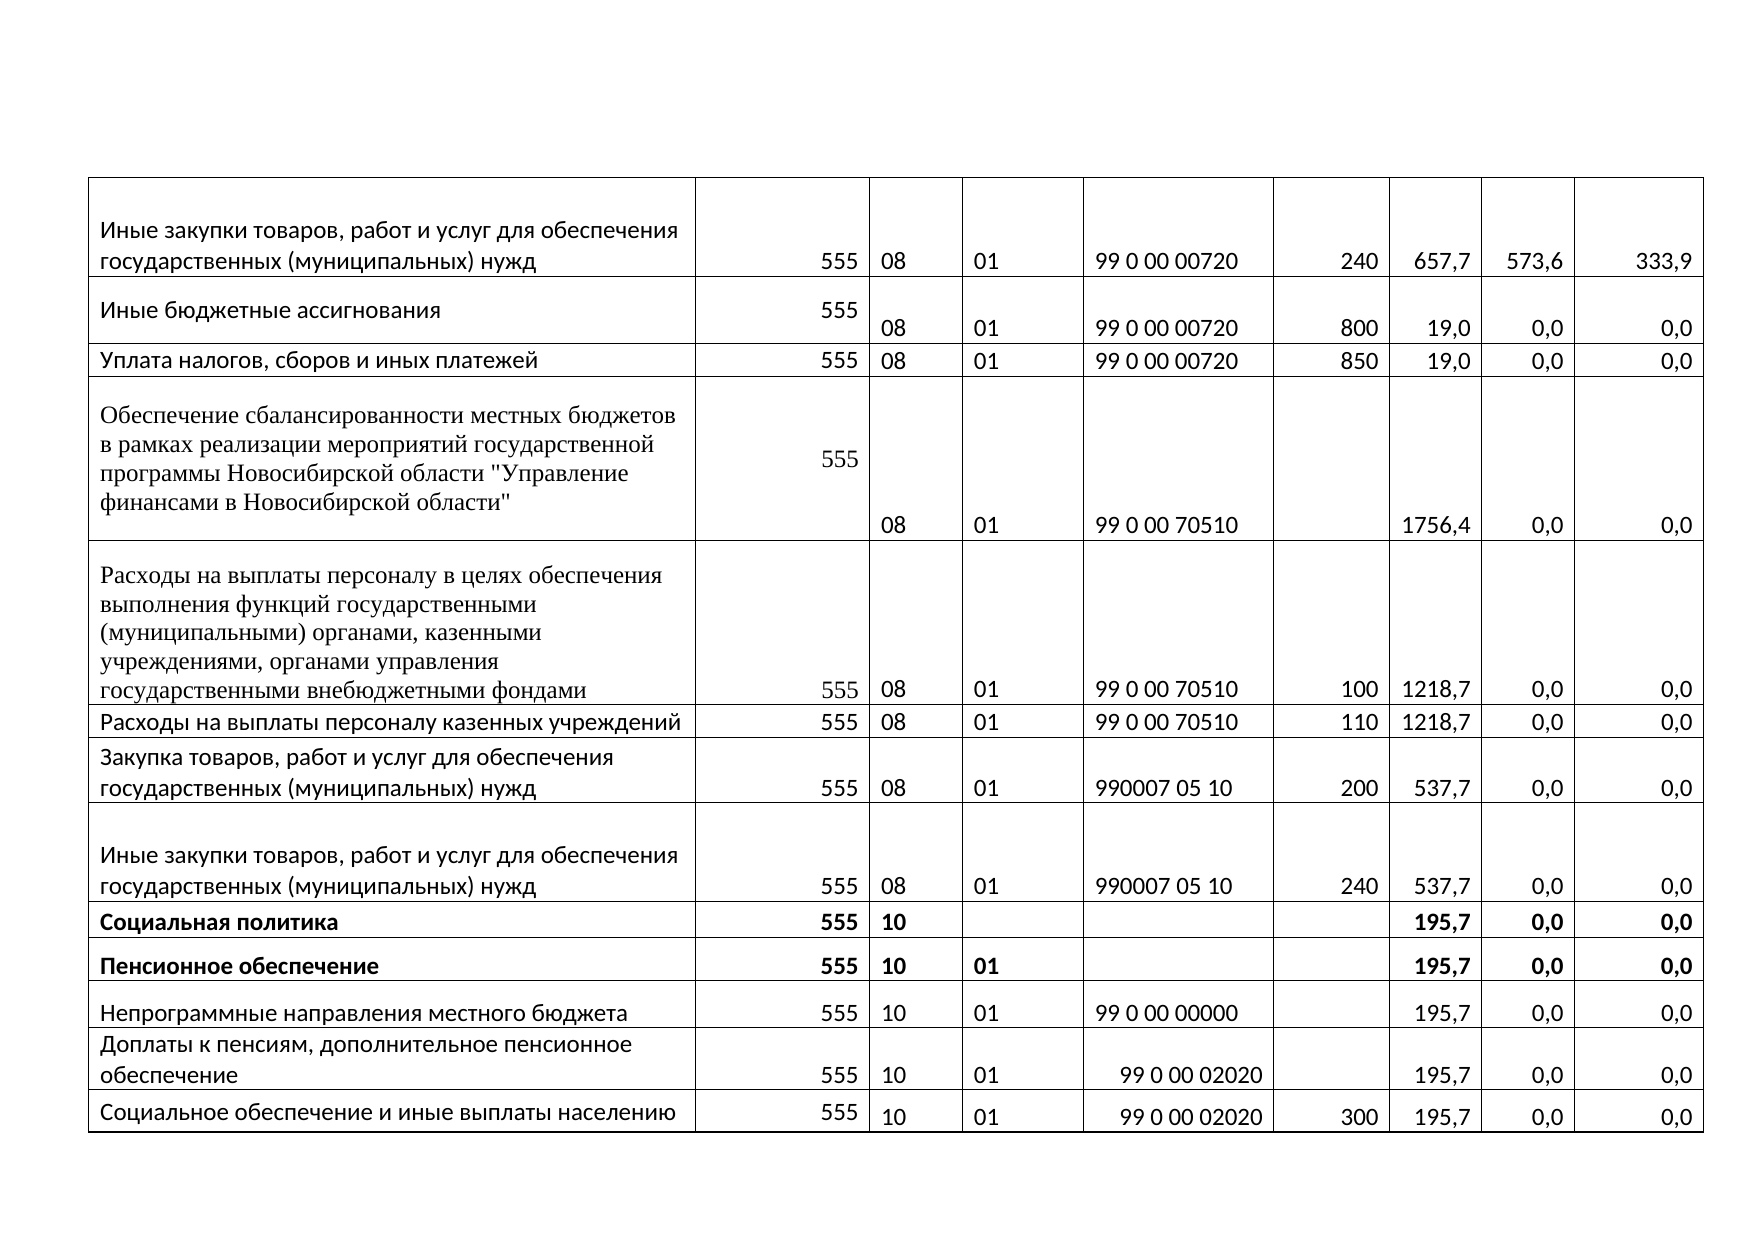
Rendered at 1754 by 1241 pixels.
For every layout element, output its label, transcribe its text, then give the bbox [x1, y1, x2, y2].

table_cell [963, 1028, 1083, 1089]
table_cell 01 [963, 541, 1083, 704]
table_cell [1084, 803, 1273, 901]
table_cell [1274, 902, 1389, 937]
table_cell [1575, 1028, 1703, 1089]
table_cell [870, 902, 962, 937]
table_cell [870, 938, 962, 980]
table_cell 01 [963, 377, 1083, 540]
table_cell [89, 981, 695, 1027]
table_cell Расходы на выплаты персоналу в целях обеспечения выполнения функций государственными (муниципальными) органами, казенными учреждениями, органами управления государственными внебюджетными фондами [89, 541, 695, 704]
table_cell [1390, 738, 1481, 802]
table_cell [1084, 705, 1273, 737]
table_cell 1756,4 [1390, 377, 1481, 540]
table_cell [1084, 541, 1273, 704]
table_cell 99 0 00 00720 [1084, 277, 1273, 343]
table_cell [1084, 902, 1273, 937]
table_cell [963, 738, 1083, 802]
table_cell 555 [696, 277, 869, 343]
table_cell 99 0 00 00720 [1084, 344, 1273, 376]
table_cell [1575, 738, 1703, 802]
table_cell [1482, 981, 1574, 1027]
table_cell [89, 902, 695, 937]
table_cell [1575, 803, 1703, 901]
table_cell 555 [696, 344, 869, 376]
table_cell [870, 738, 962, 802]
table_cell 01 [963, 277, 1083, 343]
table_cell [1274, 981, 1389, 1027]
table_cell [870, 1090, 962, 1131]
table_cell 08 [870, 344, 962, 376]
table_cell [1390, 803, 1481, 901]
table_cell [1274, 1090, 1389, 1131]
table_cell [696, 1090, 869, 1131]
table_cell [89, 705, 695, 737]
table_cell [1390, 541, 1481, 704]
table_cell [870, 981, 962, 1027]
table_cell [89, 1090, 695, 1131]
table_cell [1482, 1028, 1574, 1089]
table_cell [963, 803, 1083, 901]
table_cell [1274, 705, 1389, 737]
table_cell 240 [1274, 178, 1389, 276]
table_cell 573,6 [1482, 178, 1574, 276]
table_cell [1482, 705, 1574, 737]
table_cell 333,9 [1575, 178, 1703, 276]
table_cell Обеспечение сбалансированности местных бюджетов в рамках реализации мероприятий государственной программы Новосибирской области "Управление финансами в Новосибирской области" [89, 377, 695, 540]
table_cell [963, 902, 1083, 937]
table_cell 08 [870, 377, 962, 540]
table_cell 555 [696, 541, 869, 704]
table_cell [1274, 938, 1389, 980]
table_cell Уплата налогов, сборов и иных платежей [89, 344, 695, 376]
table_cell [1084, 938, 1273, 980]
table_cell 0,0 [1575, 344, 1703, 376]
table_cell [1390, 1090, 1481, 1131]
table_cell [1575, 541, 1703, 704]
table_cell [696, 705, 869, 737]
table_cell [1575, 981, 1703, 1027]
table_cell Иные закупки товаров, работ и услуг для обеспечения государственных (муниципальных) нужд [89, 178, 695, 276]
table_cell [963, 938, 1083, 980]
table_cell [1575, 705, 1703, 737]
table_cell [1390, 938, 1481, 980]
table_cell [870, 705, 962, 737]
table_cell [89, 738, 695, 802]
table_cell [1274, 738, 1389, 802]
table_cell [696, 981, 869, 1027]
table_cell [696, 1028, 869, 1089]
table_cell 08 [870, 178, 962, 276]
table_cell 657,7 [1390, 178, 1481, 276]
table_cell 01 [963, 344, 1083, 376]
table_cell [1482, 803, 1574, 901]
table_cell Иные бюджетные ассигнования [89, 277, 695, 343]
table_cell 99 0 00 70510 [1084, 377, 1273, 540]
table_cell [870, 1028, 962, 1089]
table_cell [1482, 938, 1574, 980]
table_cell 0,0 [1575, 277, 1703, 343]
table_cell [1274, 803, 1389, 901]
table_cell 19,0 [1390, 277, 1481, 343]
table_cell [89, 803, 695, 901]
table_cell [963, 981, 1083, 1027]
table_cell 0,0 [1482, 277, 1574, 343]
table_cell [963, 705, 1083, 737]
table_cell 800 [1274, 277, 1389, 343]
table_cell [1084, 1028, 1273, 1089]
table_cell 19,0 [1390, 344, 1481, 376]
table_cell 99 0 00 00720 [1084, 178, 1273, 276]
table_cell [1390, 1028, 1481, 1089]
table_cell 555 [696, 377, 869, 540]
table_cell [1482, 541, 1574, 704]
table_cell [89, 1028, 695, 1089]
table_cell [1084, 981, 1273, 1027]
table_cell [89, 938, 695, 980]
table_cell 0,0 [1482, 377, 1574, 540]
table_cell 01 [963, 178, 1083, 276]
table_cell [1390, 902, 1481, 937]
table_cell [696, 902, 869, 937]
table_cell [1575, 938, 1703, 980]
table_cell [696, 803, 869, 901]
table_cell 850 [1274, 344, 1389, 376]
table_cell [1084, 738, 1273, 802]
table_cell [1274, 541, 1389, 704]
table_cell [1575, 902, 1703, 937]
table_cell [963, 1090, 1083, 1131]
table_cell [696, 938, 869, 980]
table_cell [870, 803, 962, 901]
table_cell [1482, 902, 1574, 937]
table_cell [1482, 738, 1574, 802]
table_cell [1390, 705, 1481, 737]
table_cell 08 [870, 277, 962, 343]
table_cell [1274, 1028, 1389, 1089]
table_cell [1274, 377, 1389, 540]
table_cell 555 [696, 178, 869, 276]
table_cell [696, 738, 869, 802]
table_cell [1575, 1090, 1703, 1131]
table_cell 0,0 [1575, 377, 1703, 540]
table_cell 0,0 [1482, 344, 1574, 376]
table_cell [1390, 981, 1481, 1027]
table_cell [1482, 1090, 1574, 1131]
table_cell 08 [870, 541, 962, 704]
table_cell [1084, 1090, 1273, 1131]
